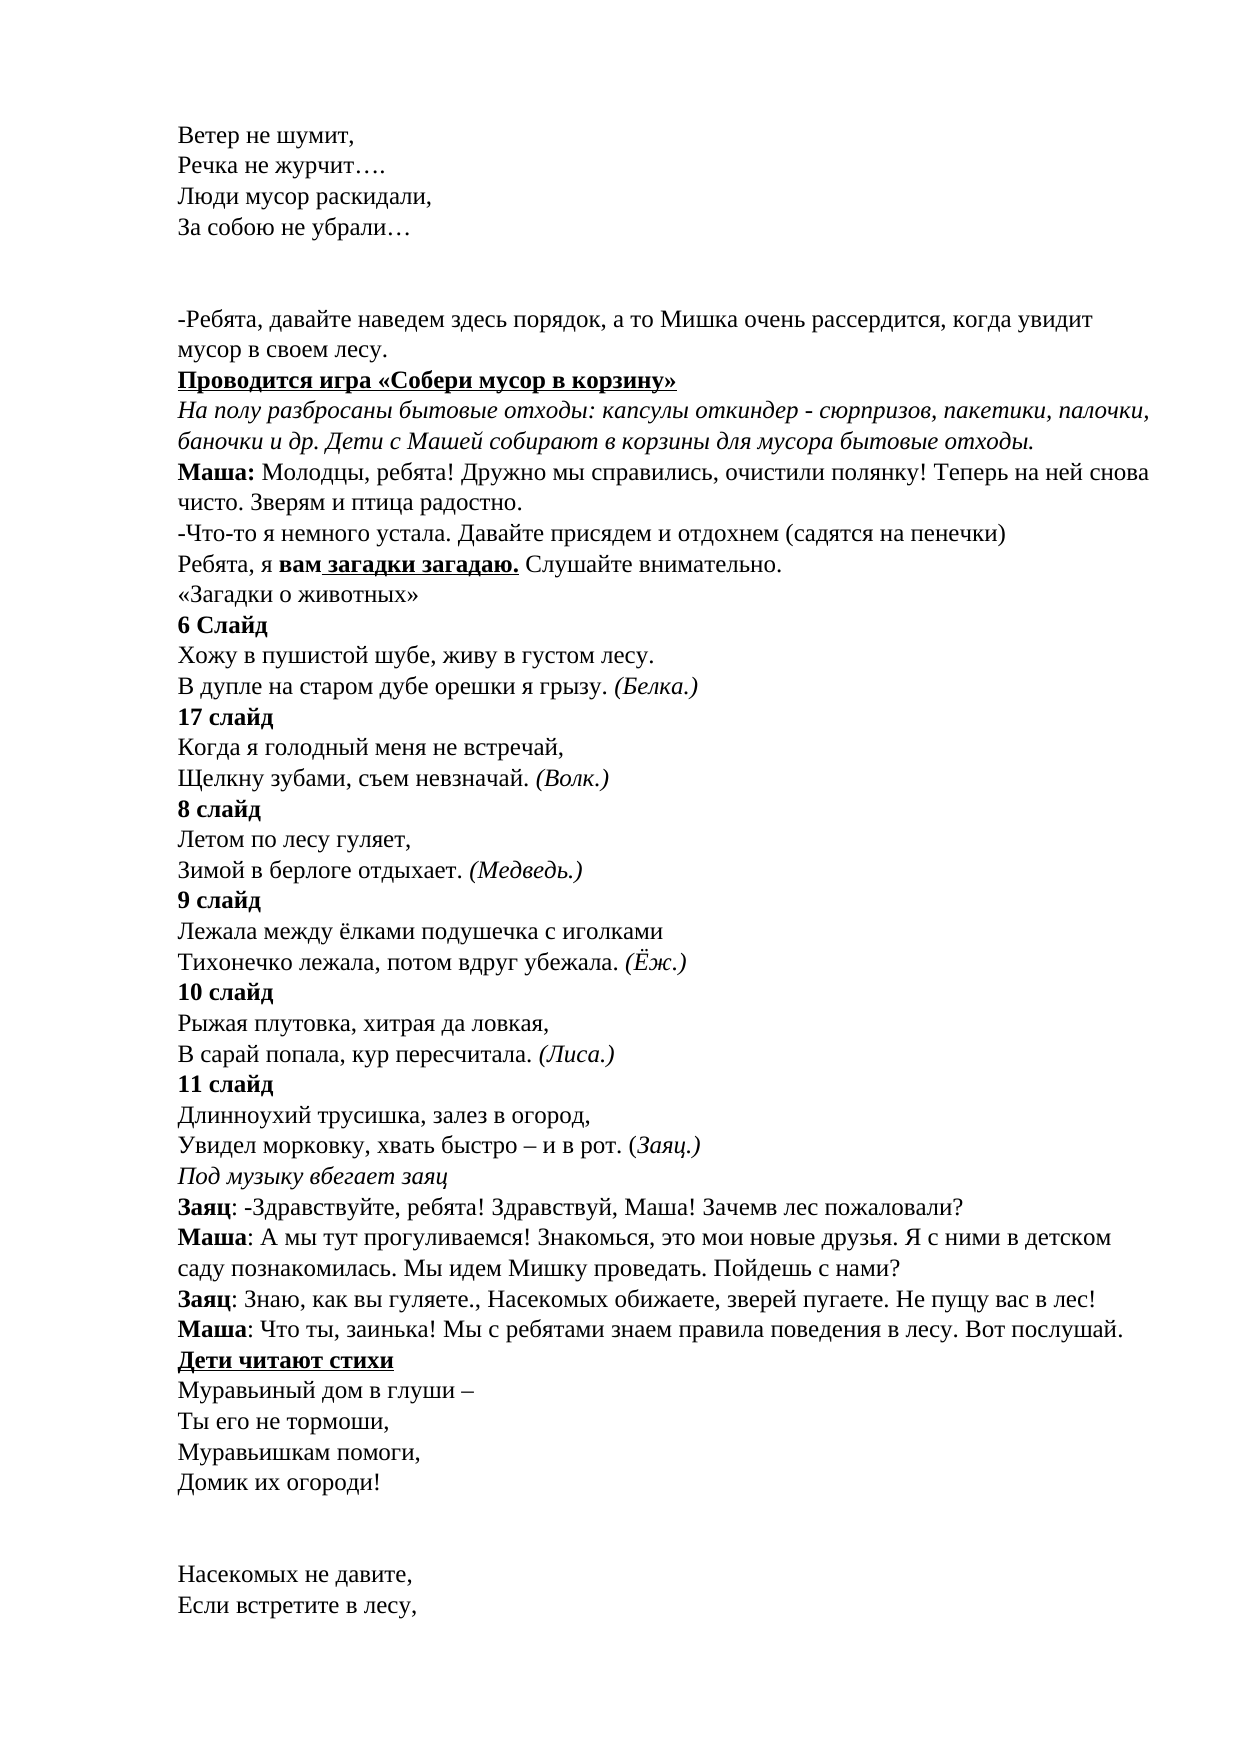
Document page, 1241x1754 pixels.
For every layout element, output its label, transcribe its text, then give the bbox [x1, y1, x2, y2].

text «Загадки о животных» [177, 577, 1152, 608]
text 17 слайд [177, 700, 1152, 731]
text Заяц: -Здравствуйте, ребята! Здравствуй, Маша! Зачемв лес пожаловали? [177, 1190, 1152, 1221]
text Щелкну зубами, съем невзначай. (Волк.) [177, 761, 1152, 792]
text Маша: Молодцы, ребята! Дружно мы справились, очистили полянку! Теперь на ней снова чисто. Зверям и птица радостно. [177, 455, 1152, 516]
text Тихонечко лежала, потом вдруг убежала. (Ёж.) [177, 945, 1152, 976]
text В сарай попала, кур пересчитала. (Лиса.) [177, 1037, 1152, 1067]
text За собою не убрали… [177, 210, 1152, 241]
text Рыжая плутовка, хитрая да ловкая, [177, 1006, 1152, 1037]
text Проводится игра «Собери мусор в корзину» [177, 363, 1152, 394]
text Ты его не тормоши, [177, 1404, 1152, 1435]
text -Что-то я немного устала. Давайте присядем и отдохнем (садятся на пенечки) [177, 516, 1152, 547]
text Ветер не шумит, [177, 118, 1152, 149]
text Маша: А мы тут прогуливаемся! Знакомься, это мои новые друзья. Я с ними в детском саду познакомилась. Мы идем Мишку проведать. Пойдешь с нами? [177, 1221, 1152, 1282]
text Под музыку вбегает заяц [177, 1159, 1152, 1190]
text Лежала между ёлками подушечка с иголками [177, 914, 1152, 945]
text Маша: Что ты, заинька! Мы с ребятами знаем правила поведения в лесу. Вот послушай. [177, 1312, 1152, 1343]
text Насекомых не давите, [177, 1557, 1152, 1588]
text 10 слайд [177, 976, 1152, 1006]
text 9 слайд [177, 884, 1152, 914]
text 6 Слайд [177, 608, 1152, 639]
text В дупле на старом дубе орешки я грызу. (Белка.) [177, 669, 1152, 700]
text Люди мусор раскидали, [177, 179, 1152, 210]
text Муравьишкам помоги, [177, 1435, 1152, 1466]
text 11 слайд [177, 1067, 1152, 1098]
text Дети читают стихи [177, 1343, 1152, 1374]
text Речка не журчит…. [177, 149, 1152, 179]
text Заяц: Знаю, как вы гуляете., Насекомых обижаете, зверей пугаете. Не пущу вас в лес! [177, 1282, 1152, 1312]
text -Ребята, давайте наведем здесь порядок, а то Мишка очень рассердится, когда увидит мусор в своем лесу. [177, 302, 1152, 363]
text Летом по лесу гуляет, [177, 822, 1152, 853]
text Когда я голодный меня не встречай, [177, 731, 1152, 761]
text Длинноухий трусишка, залез в огород, [177, 1098, 1152, 1129]
text Домик их огороди! [177, 1466, 1152, 1496]
text 8 слайд [177, 792, 1152, 822]
text Хожу в пушистой шубе, живу в густом лесу. [177, 639, 1152, 669]
text Увидел морковку, хвать быстро – и в рот. (Заяц.) [177, 1129, 1152, 1159]
text Зимой в берлоге отдыхает. (Медведь.) [177, 853, 1152, 884]
text Муравьиный дом в глуши – [177, 1374, 1152, 1404]
text На полу разбросаны бытовые отходы: капсулы откиндер - сюрпризов, пакетики, палочки, баночки и др. Дети с Машей собирают в корзины для мусора бытовые отходы. [177, 394, 1152, 455]
text Ребята, я вам загадки загадаю. Слушайте внимательно. [177, 547, 1152, 577]
text Если встретите в лесу, [177, 1588, 1152, 1619]
